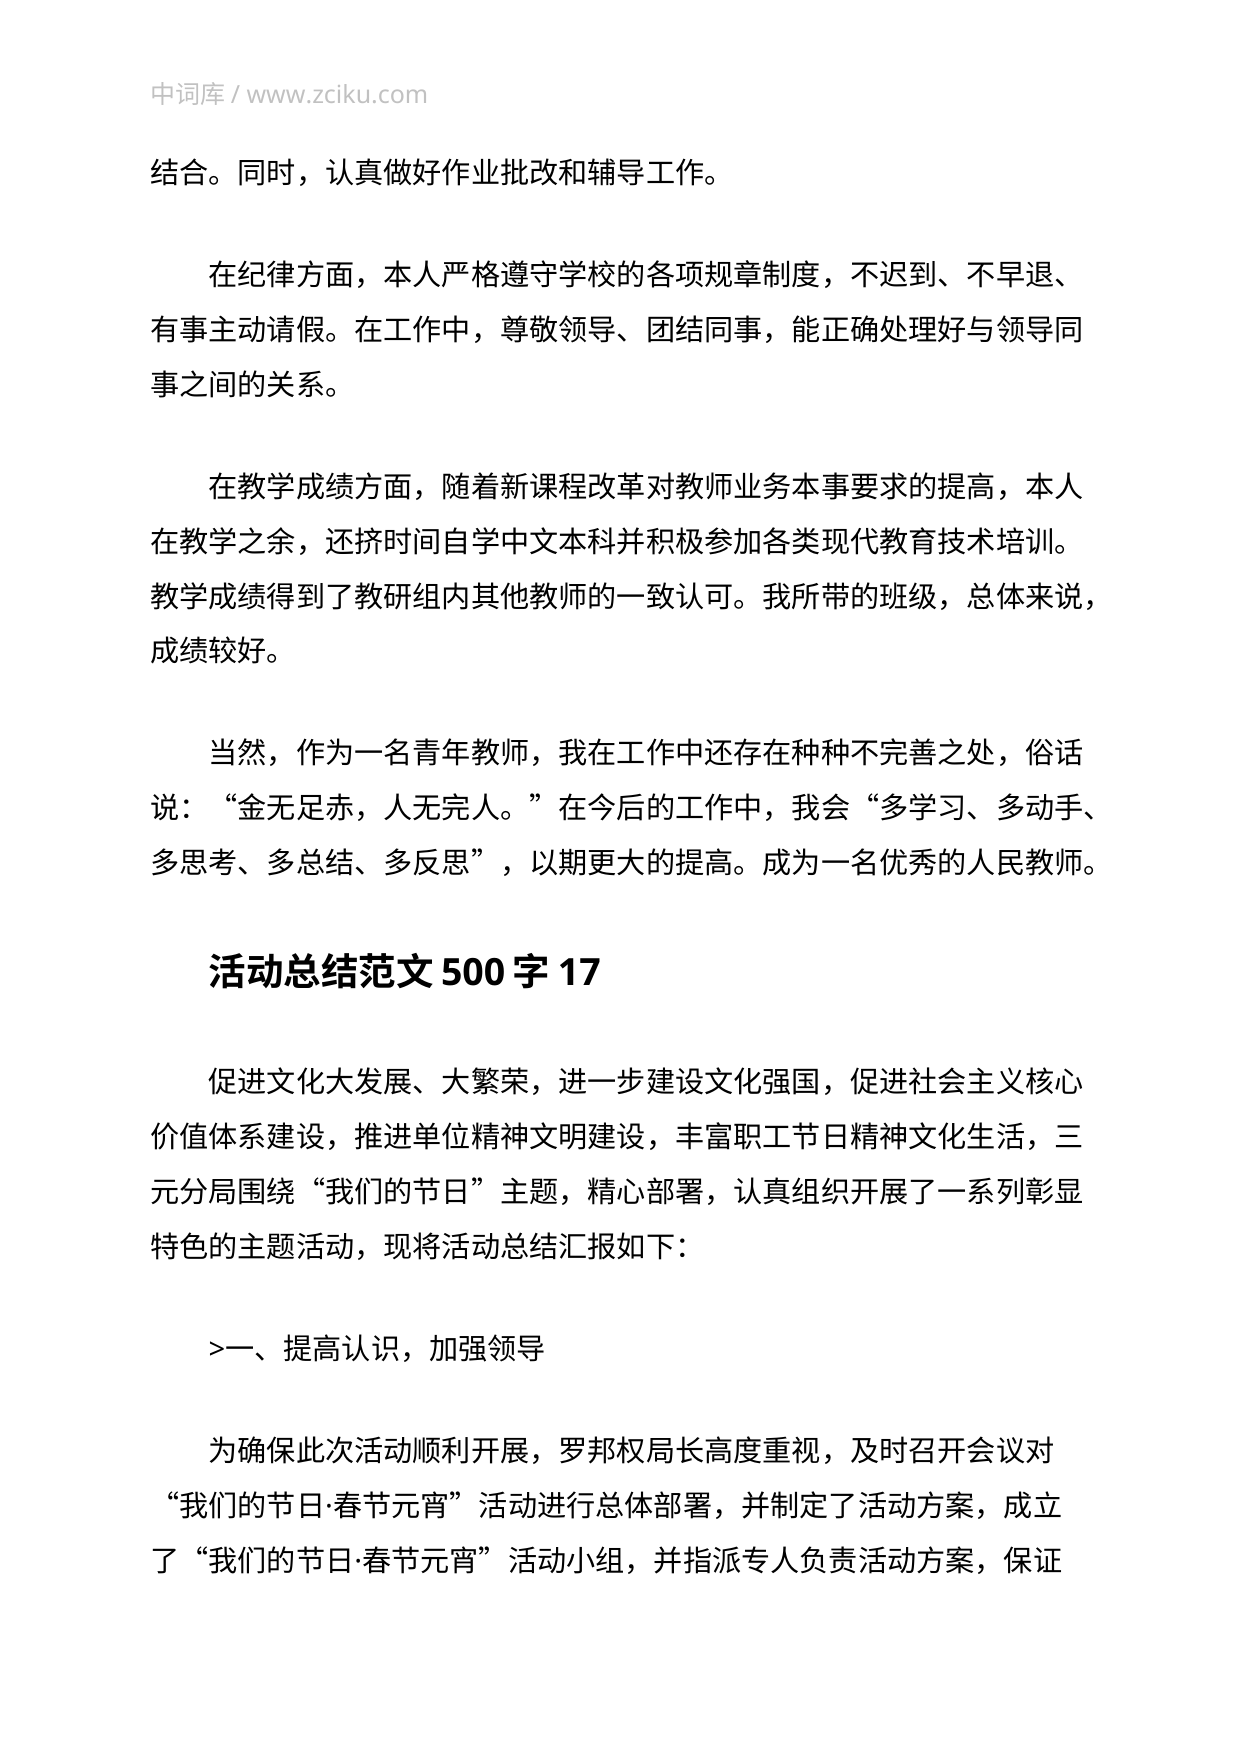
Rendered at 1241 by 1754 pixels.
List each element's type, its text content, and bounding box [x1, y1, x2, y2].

text 在纪律方面，本人严格遵守学校的各项规章制度，不迟到、不早退、有事主动请假。在工作中，尊敬领导、团结同事，能正确处理好与领导同事之间的关系。 [150, 252, 1090, 404]
text 在教学成绩方面，随着新课程改革对教师业务本事要求的提高，本人在教学之余，还挤时间自学中文本科并积极参加各类现代教育技术培训。教学成绩得到了教研组内其他教师的一致认可。我所带的班级，总体来说，成绩较好。 [150, 463, 1090, 670]
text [150, 150, 1090, 192]
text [150, 1427, 1090, 1580]
text >一、提高认识，加强领导 [150, 1325, 1090, 1368]
text 当然，作为一名青年教师，我在工作中还存在种种不完善之处，俗话说：“金无足赤，人无完人。”在今后的工作中，我会“多学习、多动手、多思考、多总结、多反思”，以期更大的提高。成为一名优秀的人民教师。 [150, 730, 1090, 882]
text 活动总结范文500字17 [150, 941, 1090, 996]
text 促进文化大发展、大繁荣，进一步建设文化强国，促进社会主义核心价值体系建设，推进单位精神文明建设，丰富职工节日精神文化生活，三元分局围绕“我们的节日”主题，精心部署，认真组织开展了一系列彰显特色的主题活动，现将活动总结汇报如下： [150, 1059, 1090, 1266]
